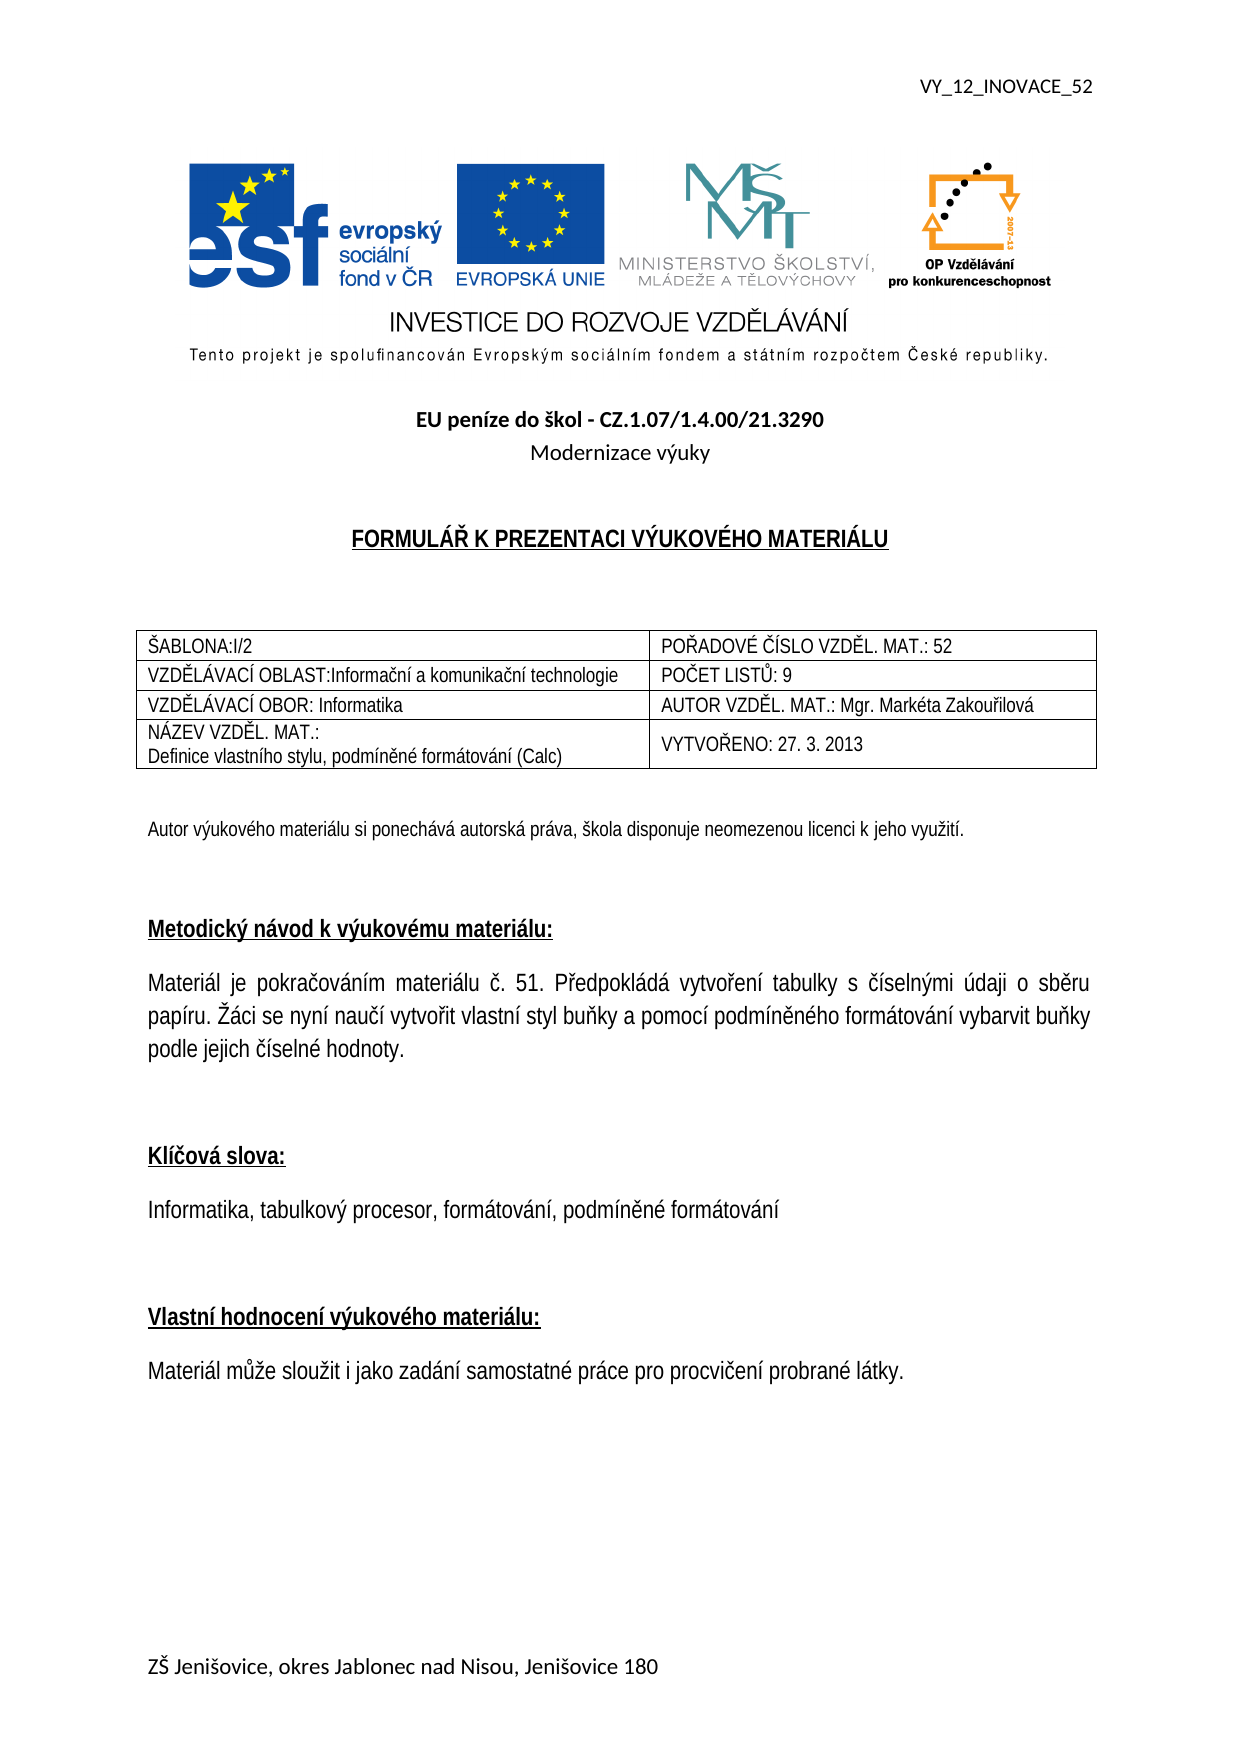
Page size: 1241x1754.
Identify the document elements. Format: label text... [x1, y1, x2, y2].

table_header ŠABLONA:I/2 [137, 631, 649, 660]
table_header POŘADOVÉ ČÍSLO VZDĚL. MAT.: 52 [650, 631, 1096, 660]
text Klíčová slova: [148, 1141, 1093, 1170]
table_cell POČET LISTŮ: 9 [650, 661, 1096, 689]
text FORMULÁŘ K PREZENTACI VÝUKOVÉHO MATERIÁLU [148, 523, 1093, 552]
text EU peníze do škol - CZ.1.07/1.4.00/21.3290 [148, 405, 1093, 433]
text Autor výukového materiálu si ponechává autorská práva, škola disponuje neomezenou licenci k jeho využití. [148, 817, 1093, 841]
table_cell NÁZEV VZDĚL. MAT.: Definice vlastního stylu, podmíněné formátování (Calc) [137, 720, 649, 768]
text Metodický návod k výukovému materiálu: [148, 914, 1093, 943]
text Vlastní hodnocení výukového materiálu: [148, 1302, 1093, 1331]
text Informatika, tabulkový procesor, formátování, podmíněné formátování [148, 1195, 1093, 1223]
table_cell VZDĚLÁVACÍ OBOR: Informatika [137, 691, 649, 719]
text Materiál je pokračováním materiálu č. 51. Předpokládá vytvoření tabulky s číselnými údaji o sběru papíru. Žáci se nyní naučí vytvořit vlastní styl buňky a pomocí podmíněného formátování vybarvit buňky podle jejich číselné hodnoty. [148, 968, 1093, 1062]
table_cell AUTOR VZDĚL. MAT.: Mgr. Markéta Zakouřilová [650, 691, 1096, 719]
text Materiál může sloužit i jako zadání samostatné práce pro procvičení probrané látky. [148, 1356, 1093, 1385]
picture [174, 147, 1066, 381]
text Modernizace výuky [148, 438, 1093, 466]
table_cell VYTVOŘENO: 27. 3. 2013 [650, 720, 1096, 768]
table_cell VZDĚLÁVACÍ OBLAST:Informační a komunikační technologie [137, 661, 649, 689]
